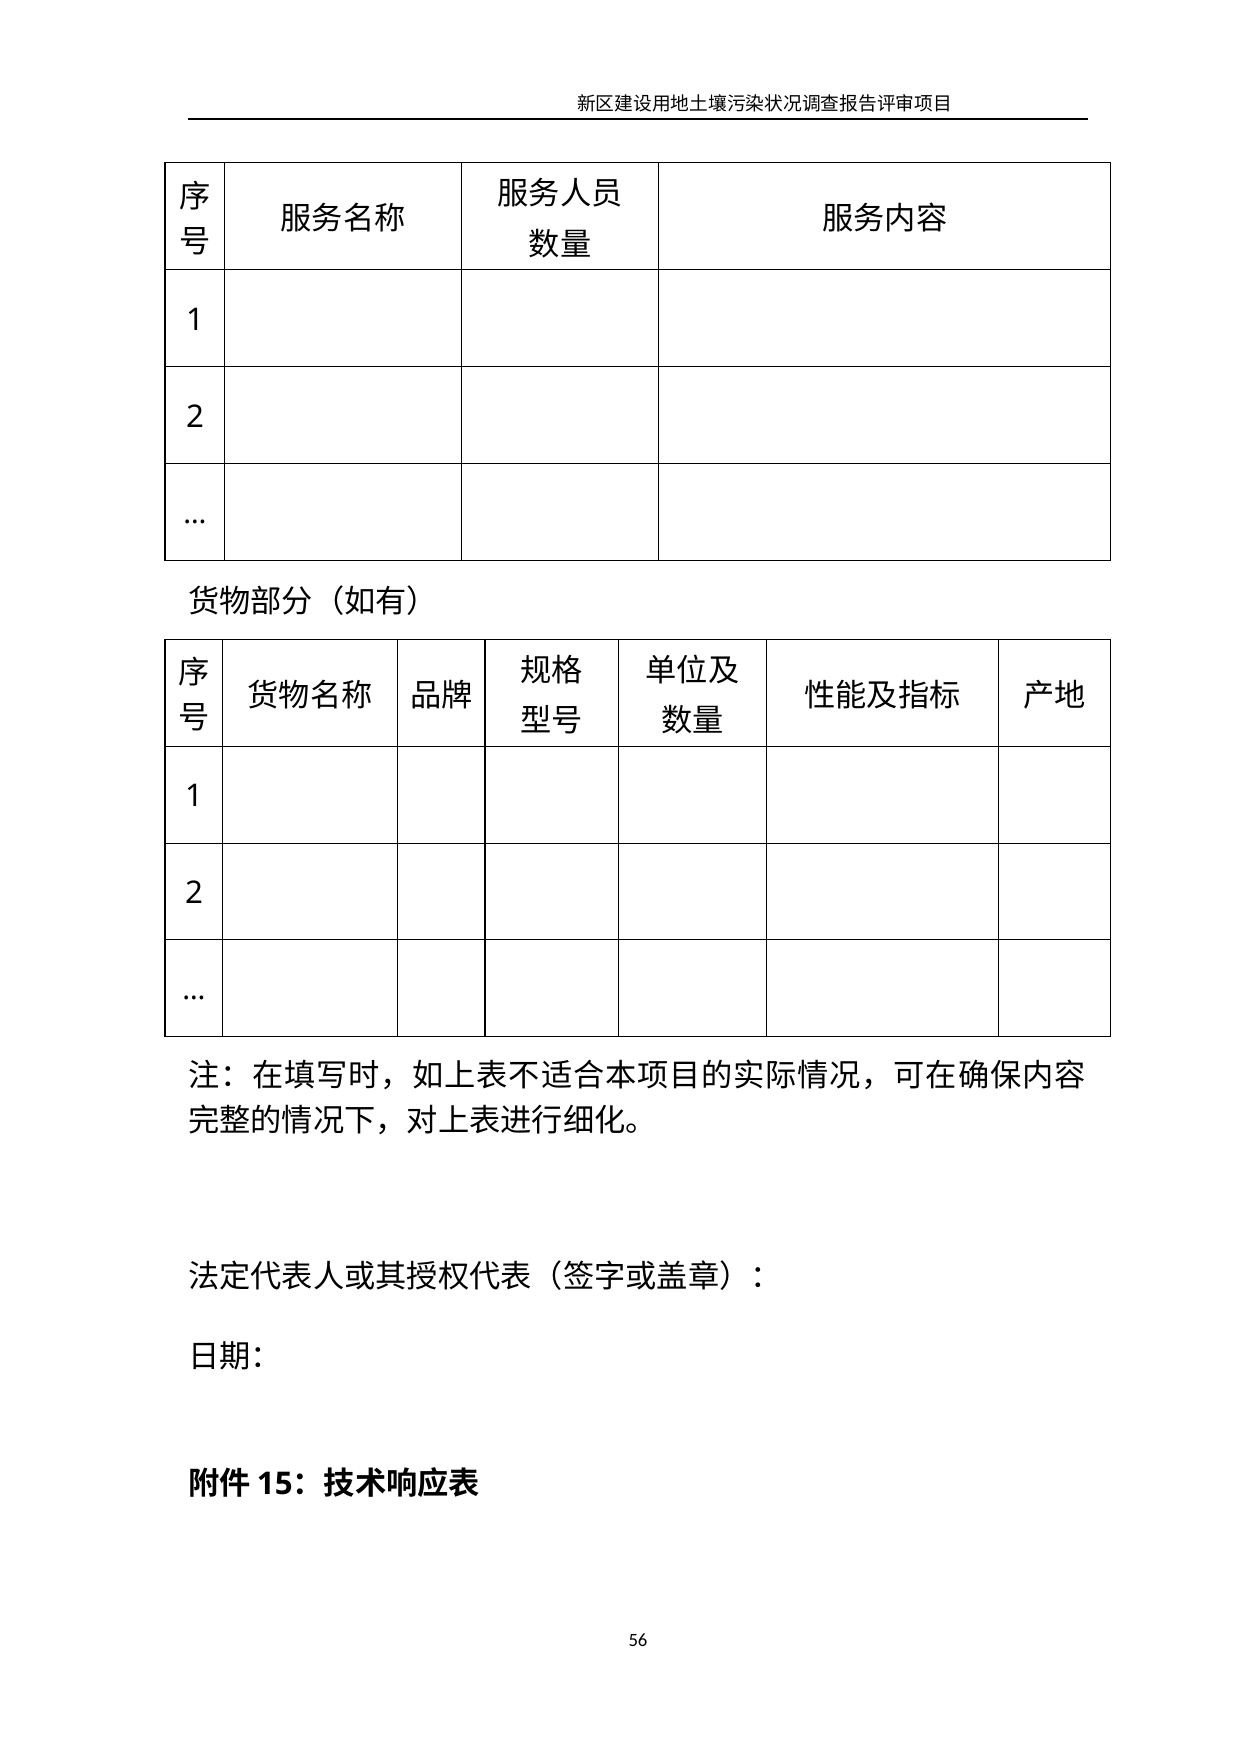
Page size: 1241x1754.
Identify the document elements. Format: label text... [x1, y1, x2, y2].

table_cell [223, 747, 397, 842]
table_cell [619, 940, 766, 1036]
table_header 性能及指标 [767, 640, 998, 746]
table_header 服务名称 [225, 163, 461, 269]
table_header 规格 型号 [486, 640, 618, 746]
table_cell [619, 747, 766, 842]
table_cell [767, 940, 998, 1036]
table_cell 1 [166, 747, 222, 842]
table_cell [223, 940, 397, 1036]
table_cell [462, 270, 658, 366]
table_cell [999, 844, 1110, 939]
table_cell [398, 844, 484, 939]
table_cell [659, 367, 1110, 463]
table_cell [486, 940, 618, 1036]
table_header 单位及 数量 [619, 640, 766, 746]
table_cell [462, 367, 658, 463]
table_cell [486, 844, 618, 939]
table_cell [659, 270, 1110, 366]
table_header 货物名称 [223, 640, 397, 746]
table_header 序号 [166, 640, 222, 746]
table_cell [619, 844, 766, 939]
table_cell [999, 747, 1110, 842]
table_header 品牌 [398, 640, 484, 746]
table_cell [767, 844, 998, 939]
table_cell [225, 270, 461, 366]
table_header 服务人员 数量 [462, 163, 658, 269]
table_cell [398, 940, 484, 1036]
table_cell 1 [166, 270, 224, 366]
table_cell [225, 367, 461, 463]
text 注：在填写时，如上表不适合本项目的实际情况，可在确保内容完整的情况下，对上表进行细化。 [188, 1050, 1088, 1140]
table_cell … [166, 464, 224, 560]
table_cell [486, 747, 618, 842]
table_cell [398, 747, 484, 842]
table_cell 2 [166, 844, 222, 939]
text 货物部分（如有） [188, 577, 1088, 622]
table_header 产地 [999, 640, 1110, 746]
table_cell [225, 464, 461, 560]
table_cell [659, 464, 1110, 560]
text 附件15：技术响应表 [188, 1458, 1088, 1504]
table_cell [999, 940, 1110, 1036]
table_header 序号 [166, 163, 224, 269]
table_cell [223, 844, 397, 939]
text 法定代表人或其授权代表（签字或盖章）： [188, 1251, 1088, 1297]
table_header 服务内容 [659, 163, 1110, 269]
table_cell [462, 464, 658, 560]
text 日期： [188, 1331, 1088, 1376]
table_cell 2 [166, 367, 224, 463]
table_cell … [166, 940, 222, 1036]
table_cell [767, 747, 998, 842]
